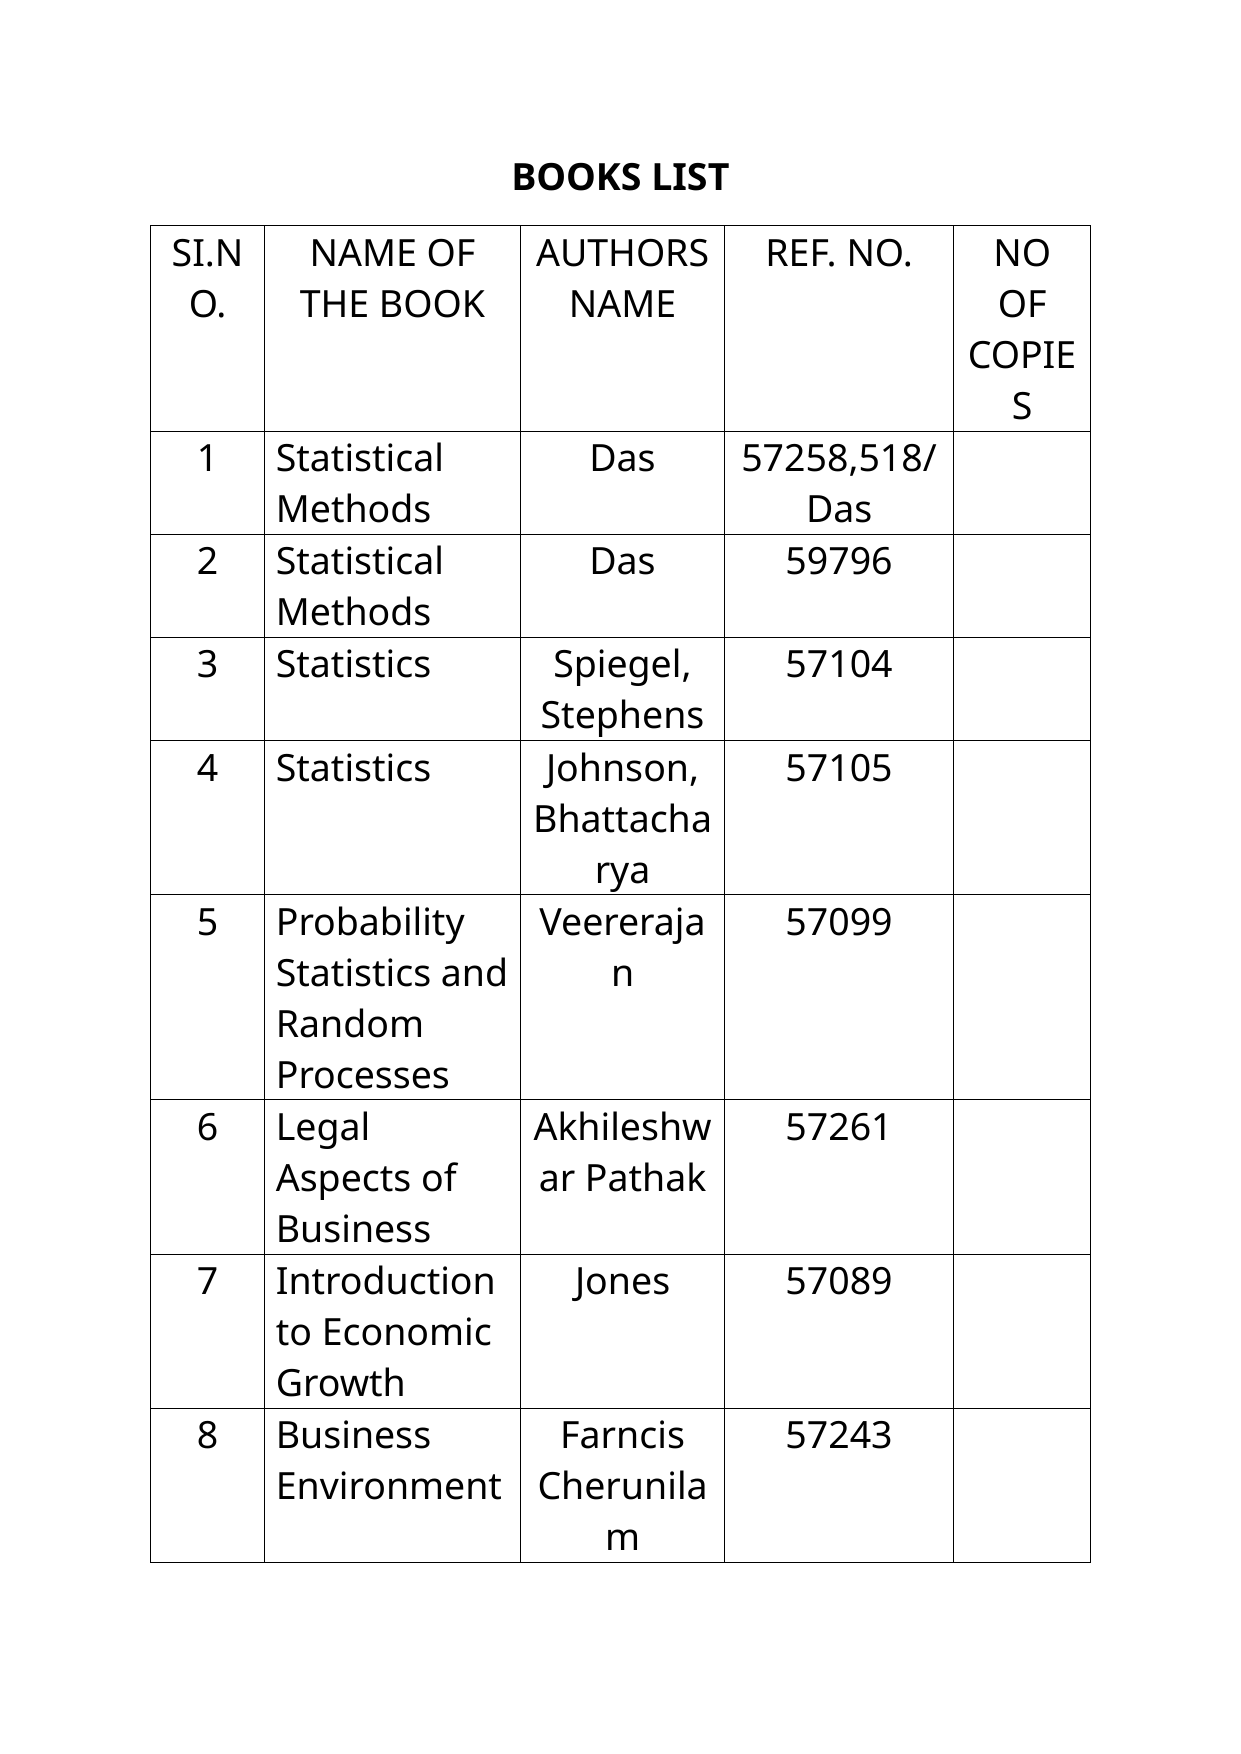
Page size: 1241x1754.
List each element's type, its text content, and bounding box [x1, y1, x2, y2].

table_cell [954, 432, 1090, 534]
table_cell 57104 [725, 638, 953, 740]
table_cell [954, 895, 1090, 1099]
table_cell Statistical Methods [265, 432, 520, 534]
table_cell 59796 [725, 535, 953, 637]
table_cell 57258,518/Das [725, 432, 953, 534]
table_cell 6 [151, 1100, 264, 1253]
table_cell 4 [151, 741, 264, 894]
table_cell [954, 535, 1090, 637]
table_cell Statistics [265, 638, 520, 740]
text BOOKS LIST [150, 150, 1090, 201]
table_header NO OF COPIES [954, 226, 1090, 431]
table_cell Farncis Cherunilam [521, 1409, 724, 1562]
table_cell 1 [151, 432, 264, 534]
table_cell 5 [151, 895, 264, 1099]
table_cell Das [521, 535, 724, 637]
table_cell 57261 [725, 1100, 953, 1253]
table_cell [954, 638, 1090, 740]
table_cell Jones [521, 1255, 724, 1408]
table_cell Probability Statistics and Random Processes [265, 895, 520, 1099]
table_cell Statistical Methods [265, 535, 520, 637]
table_cell Das [521, 432, 724, 534]
table_cell 7 [151, 1255, 264, 1408]
table_cell Johnson, Bhattacharya [521, 741, 724, 894]
table_cell Legal Aspects of Business [265, 1100, 520, 1253]
table_cell [954, 1255, 1090, 1408]
table_cell Business Environment [265, 1409, 520, 1562]
table_cell Introduction to Economic Growth [265, 1255, 520, 1408]
table_cell [954, 741, 1090, 894]
table_cell 57105 [725, 741, 953, 894]
table_cell [954, 1409, 1090, 1562]
table_header AUTHORS NAME [521, 226, 724, 431]
table_cell 8 [151, 1409, 264, 1562]
table_cell [954, 1100, 1090, 1253]
table_header NAME OF THE BOOK [265, 226, 520, 431]
table_cell Akhileshwar Pathak [521, 1100, 724, 1253]
table_header REF. NO. [725, 226, 953, 431]
table_cell Veererajan [521, 895, 724, 1099]
table_header SI.NO. [151, 226, 264, 431]
table_cell Spiegel, Stephens [521, 638, 724, 740]
table_cell 2 [151, 535, 264, 637]
table_cell 3 [151, 638, 264, 740]
table_cell 57089 [725, 1255, 953, 1408]
table_cell 57243 [725, 1409, 953, 1562]
table_cell Statistics [265, 741, 520, 894]
table_cell 57099 [725, 895, 953, 1099]
